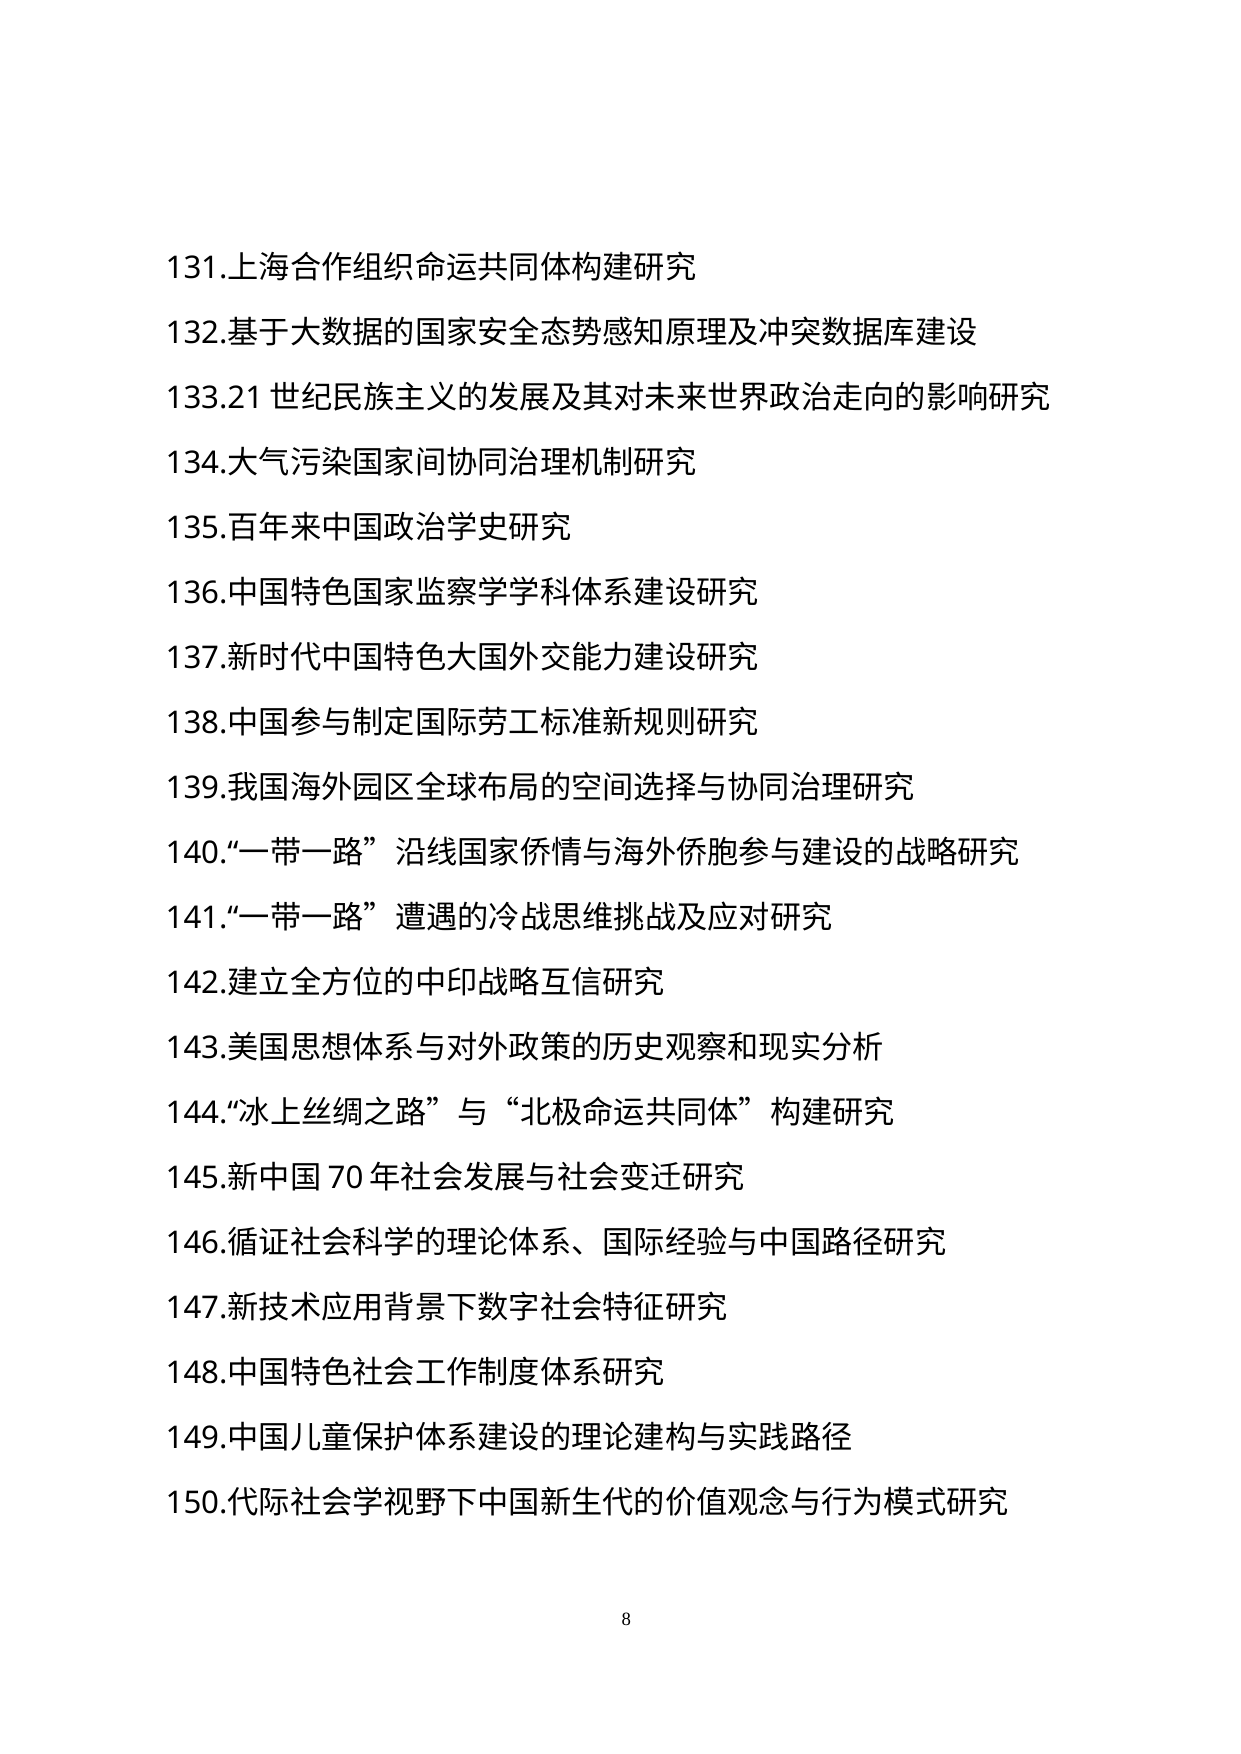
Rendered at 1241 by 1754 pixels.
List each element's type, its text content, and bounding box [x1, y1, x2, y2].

text 150.代际社会学视野下中国新生代的价值观念与行为模式研究 [165, 1468, 1087, 1533]
text 131.上海合作组织命运共同体构建研究 [165, 233, 1087, 298]
text 132.基于大数据的国家安全态势感知原理及冲突数据库建设 [165, 298, 1087, 363]
text 133.21世纪民族主义的发展及其对未来世界政治走向的影响研究 [165, 363, 1087, 428]
text 140.“一带一路”沿线国家侨情与海外侨胞参与建设的战略研究 [165, 818, 1087, 883]
text 148.中国特色社会工作制度体系研究 [165, 1338, 1087, 1403]
text 144.“冰上丝绸之路”与“北极命运共同体”构建研究 [165, 1078, 1087, 1143]
text 143.美国思想体系与对外政策的历史观察和现实分析 [165, 1013, 1087, 1078]
text 142.建立全方位的中印战略互信研究 [165, 948, 1087, 1013]
text 135.百年来中国政治学史研究 [165, 493, 1087, 558]
text 146.循证社会科学的理论体系、国际经验与中国路径研究 [165, 1208, 1087, 1273]
text 137.新时代中国特色大国外交能力建设研究 [165, 623, 1087, 688]
text 134.大气污染国家间协同治理机制研究 [165, 428, 1087, 493]
text 138.中国参与制定国际劳工标准新规则研究 [165, 688, 1087, 753]
text 149.中国儿童保护体系建设的理论建构与实践路径 [165, 1403, 1087, 1468]
text 136.中国特色国家监察学学科体系建设研究 [165, 558, 1087, 623]
text 139.我国海外园区全球布局的空间选择与协同治理研究 [165, 753, 1087, 818]
text 141.“一带一路”遭遇的冷战思维挑战及应对研究 [165, 883, 1087, 948]
text 145.新中国70年社会发展与社会变迁研究 [165, 1143, 1087, 1208]
text 147.新技术应用背景下数字社会特征研究 [165, 1273, 1087, 1338]
